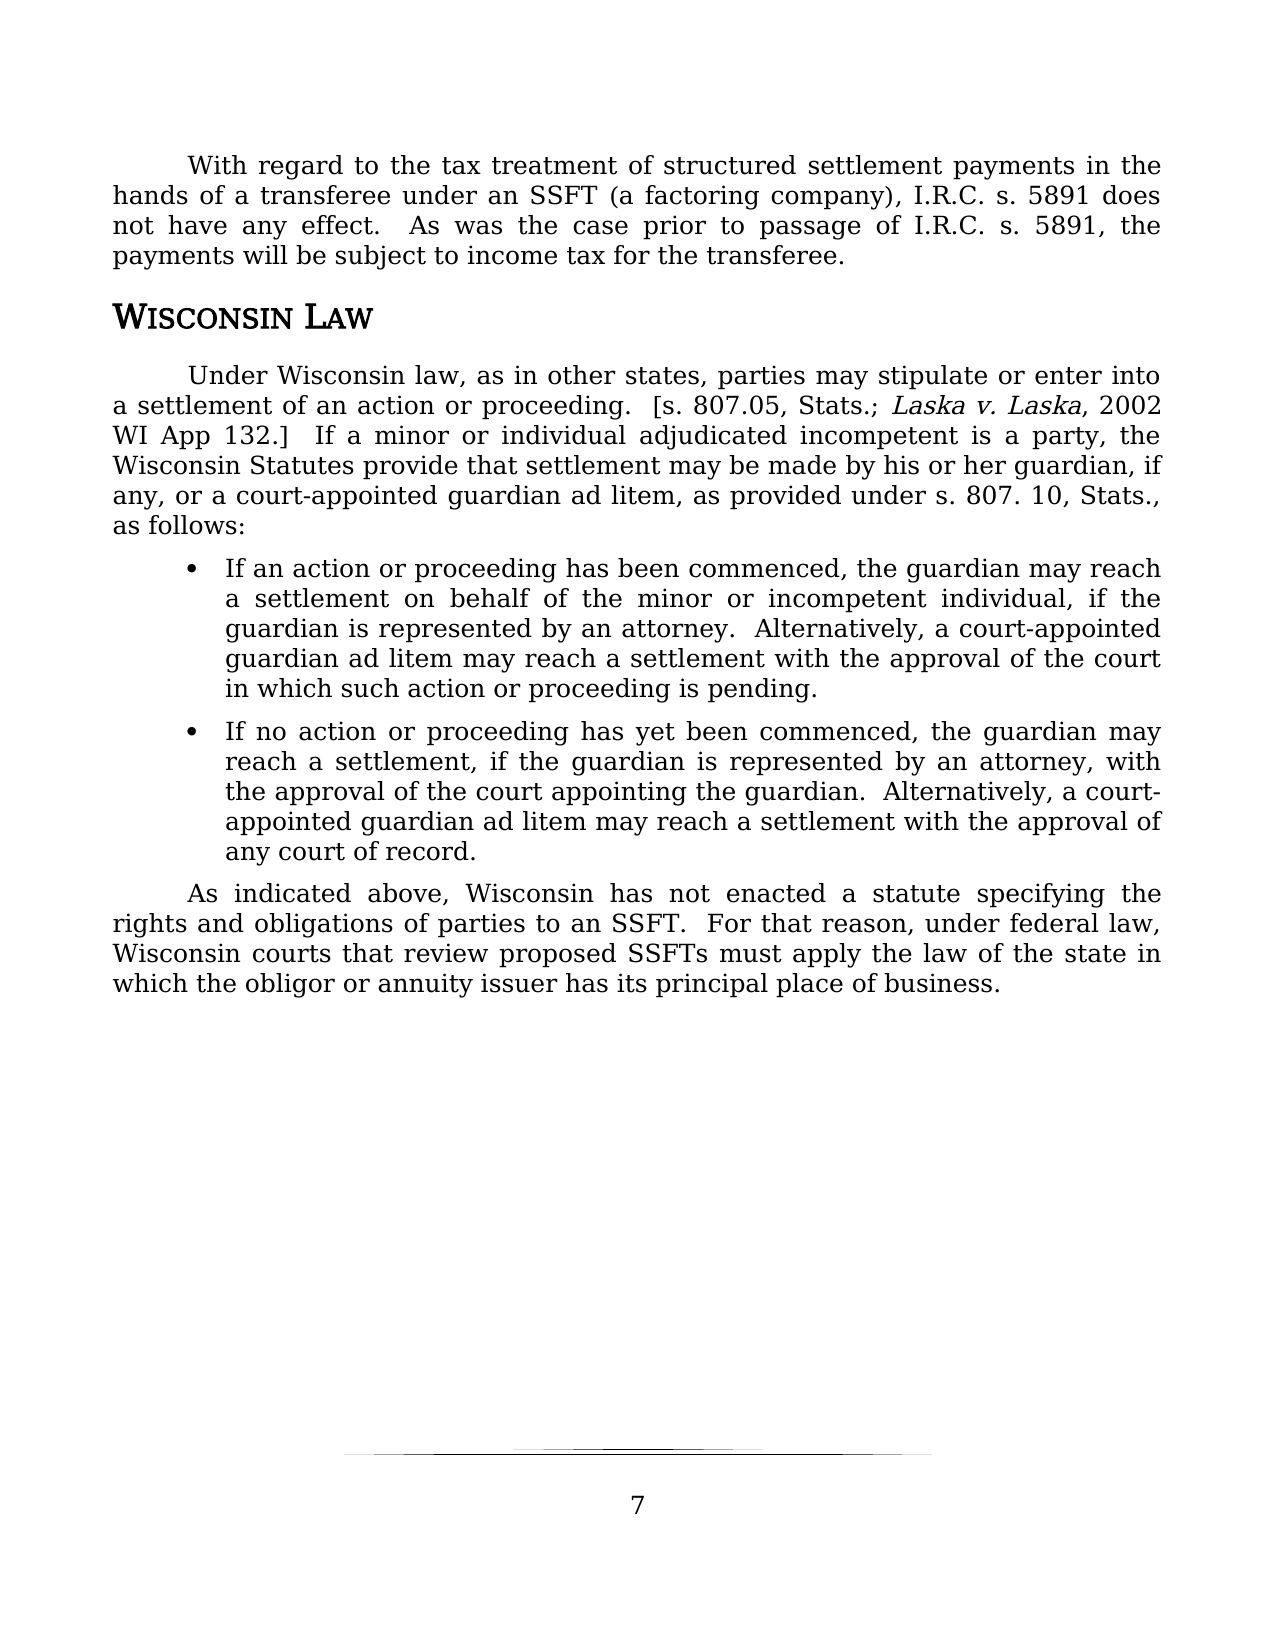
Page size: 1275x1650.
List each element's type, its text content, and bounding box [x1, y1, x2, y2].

text With regard to the tax treatment of structured settlement payments in the hands of a transferee under an SSFT (a factoring company), I.R.C. s. 5891 does not have any effect. As was the case prior to passage of I.R.C. s. 5891, the payments will be subject to income tax for the transferee. [112, 150, 1162, 270]
text Under Wisconsin law, as in other states, parties may stipulate or enter into a settlement of an action or proceeding. [s. 807.05, Stats.; Laska v. Laska, 2002 WI App 132.] If a minor or individual adjudicated incompetent is a party, the Wisconsin Statutes provide that settlement may be made by his or her guardian, if any, or a court-appointed guardian ad litem, as provided under s. 807. 10, Stats., as follows: [112, 360, 1162, 540]
list If no action or proceeding has yet been commenced, the guardian may reach a settlement, if the guardian is represented by an attorney, with the approval of the court appointing the guardian. Alternatively, a court-appointed guardian ad litem may reach a settlement with the approval of any court of record. [187, 715, 1162, 865]
list If an action or proceeding has been commenced, the guardian may reach a settlement on behalf of the minor or incompetent individual, if the guardian is represented by an attorney. Alternatively, a court-appointed guardian ad litem may reach a settlement with the approval of the court in which such action or proceeding is pending. [187, 552, 1162, 703]
subtitle Wisconsin Law [112, 295, 1162, 335]
text As indicated above, Wisconsin has not enacted a statute specifying the rights and obligations of parties to an SSFT. For that reason, under federal law, Wisconsin courts that review proposed SSFTs must apply the law of the state in which the obligor or annuity issuer has its principal place of business. [112, 878, 1162, 998]
